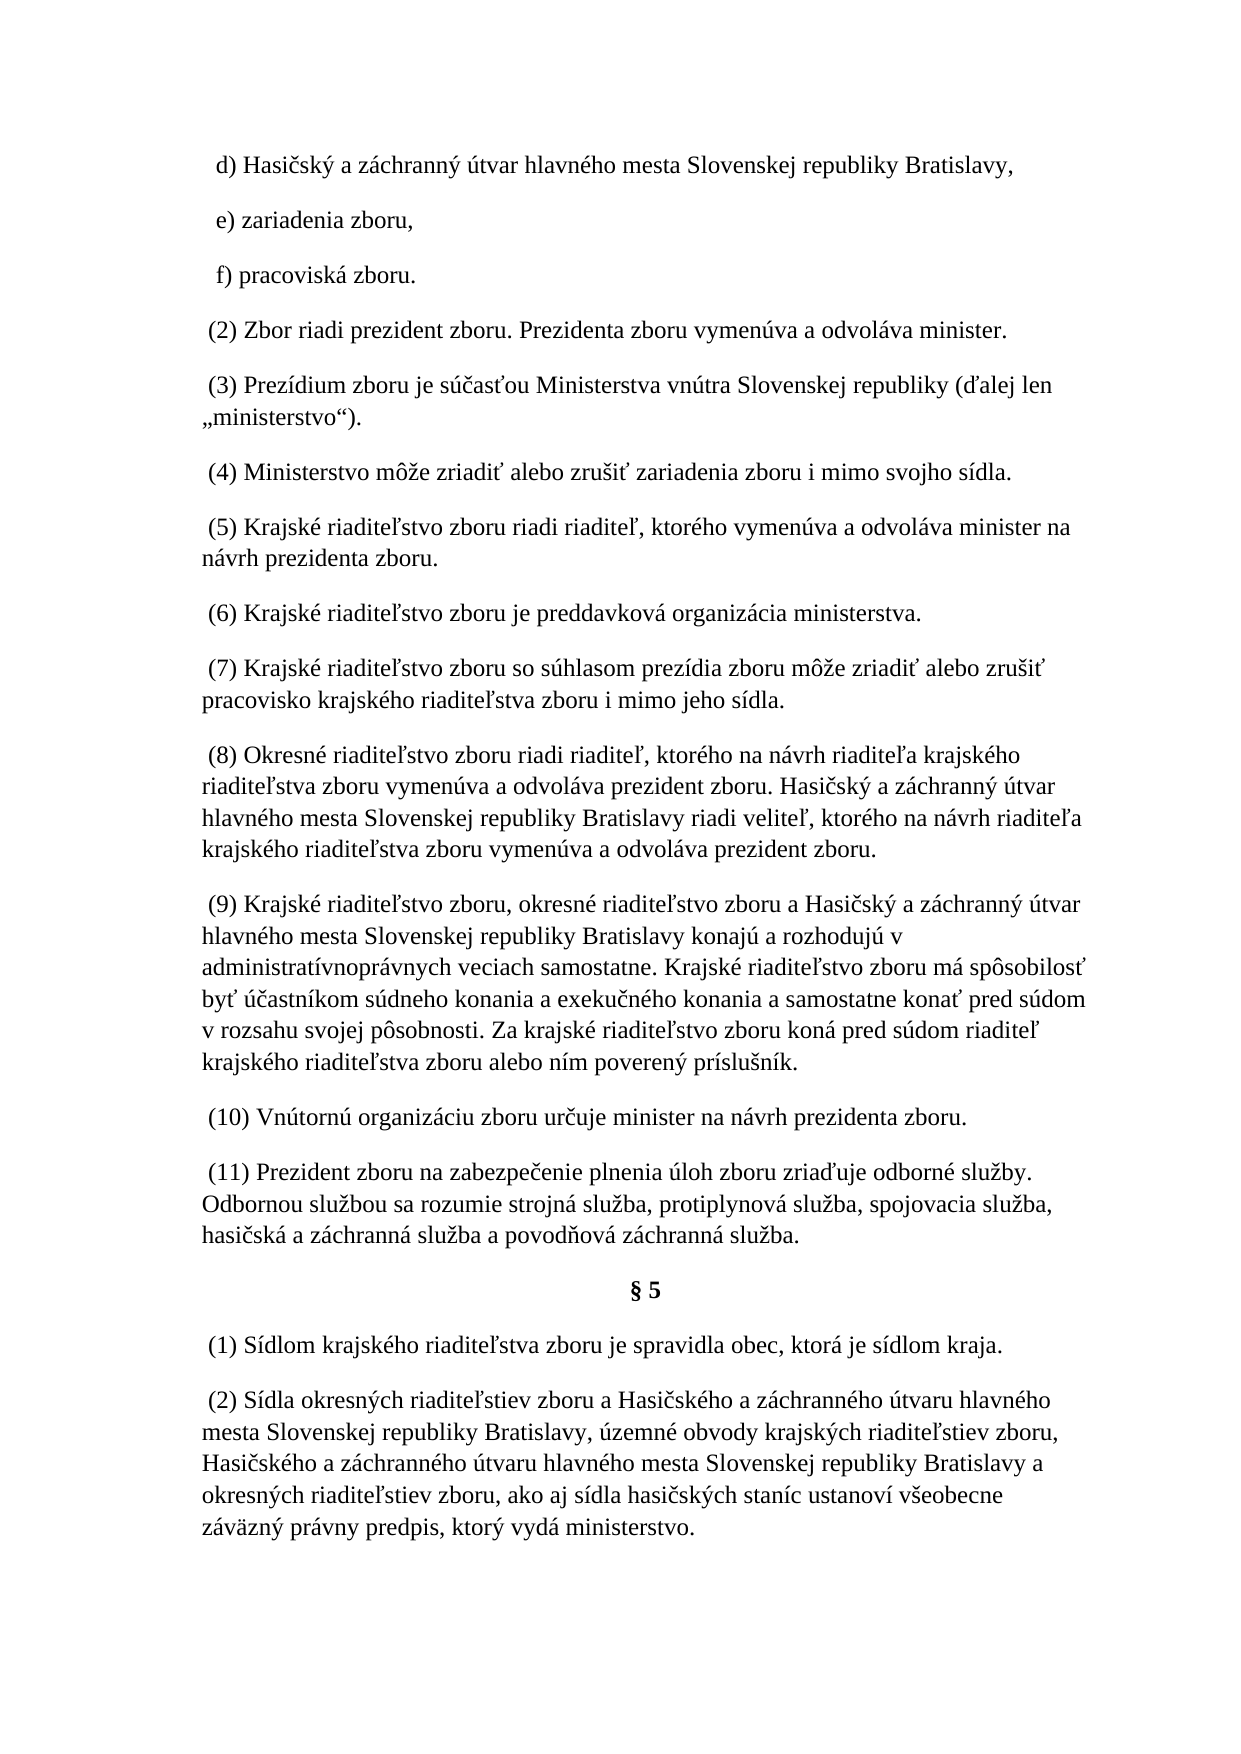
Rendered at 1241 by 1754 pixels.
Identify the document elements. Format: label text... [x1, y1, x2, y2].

text (1) Sídlom krajského riaditeľstva zboru je spravidla obec, ktorá je sídlom kraja. [202, 1330, 1090, 1359]
text (3) Prezídium zboru je súčasťou Ministerstva vnútra Slovenskej republiky (ďalej len „ministerstvo“). [202, 370, 1090, 430]
text (10) Vnútornú organizáciu zboru určuje minister na návrh prezidenta zboru. [202, 1102, 1090, 1131]
text e) zariadenia zboru, [209, 205, 1090, 234]
text (9) Krajské riaditeľstvo zboru, okresné riaditeľstvo zboru a Hasičský a záchranný útvar hlavného mesta Slovenskej republiky Bratislavy konajú a rozhodujú v administratívnoprávnych veciach samostatne. Krajské riaditeľstvo zboru má spôsobilosť byť účastníkom súdneho konania a exekučného konania a samostatne konať pred súdom v rozsahu svojej pôsobnosti. Za krajské riaditeľstvo zboru koná pred súdom riaditeľ krajského riaditeľstva zboru alebo ním poverený príslušník. [202, 889, 1090, 1076]
text § 5 [194, 1275, 1090, 1304]
text (5) Krajské riaditeľstvo zboru riadi riaditeľ, ktorého vymenúva a odvoláva minister na návrh prezidenta zboru. [202, 512, 1090, 572]
text (4) Ministerstvo môže zriadiť alebo zrušiť zariadenia zboru i mimo svojho sídla. [202, 457, 1090, 485]
text f) pracoviská zboru. [209, 260, 1090, 289]
text (2) Sídla okresných riaditeľstiev zboru a Hasičského a záchranného útvaru hlavného mesta Slovenskej republiky Bratislavy, územné obvody krajských riaditeľstiev zboru, Hasičského a záchranného útvaru hlavného mesta Slovenskej republiky Bratislavy a okresných riaditeľstiev zboru, ako aj sídla hasičských staníc ustanoví všeobecne záväzný právny predpis, ktorý vydá ministerstvo. [202, 1385, 1090, 1540]
text (6) Krajské riaditeľstvo zboru je preddavková organizácia ministerstva. [202, 598, 1090, 627]
text (2) Zbor riadi prezident zboru. Prezidenta zboru vymenúva a odvoláva minister. [202, 315, 1090, 344]
text (7) Krajské riaditeľstvo zboru so súhlasom prezídia zboru môže zriadiť alebo zrušiť pracovisko krajského riaditeľstva zboru i mimo jeho sídla. [202, 653, 1090, 713]
text d) Hasičský a záchranný útvar hlavného mesta Slovenskej republiky Bratislavy, [209, 150, 1090, 179]
text (11) Prezident zboru na zabezpečenie plnenia úloh zboru zriaďuje odborné služby. Odbornou službou sa rozumie strojná služba, protiplynová služba, spojovacia služba, hasičská a záchranná služba a povodňová záchranná služba. [202, 1157, 1090, 1249]
text (8) Okresné riaditeľstvo zboru riadi riaditeľ, ktorého na návrh riaditeľa krajského riaditeľstva zboru vymenúva a odvoláva prezident zboru. Hasičský a záchranný útvar hlavného mesta Slovenskej republiky Bratislavy riadi veliteľ, ktorého na návrh riaditeľa krajského riaditeľstva zboru vymenúva a odvoláva prezident zboru. [202, 740, 1090, 863]
